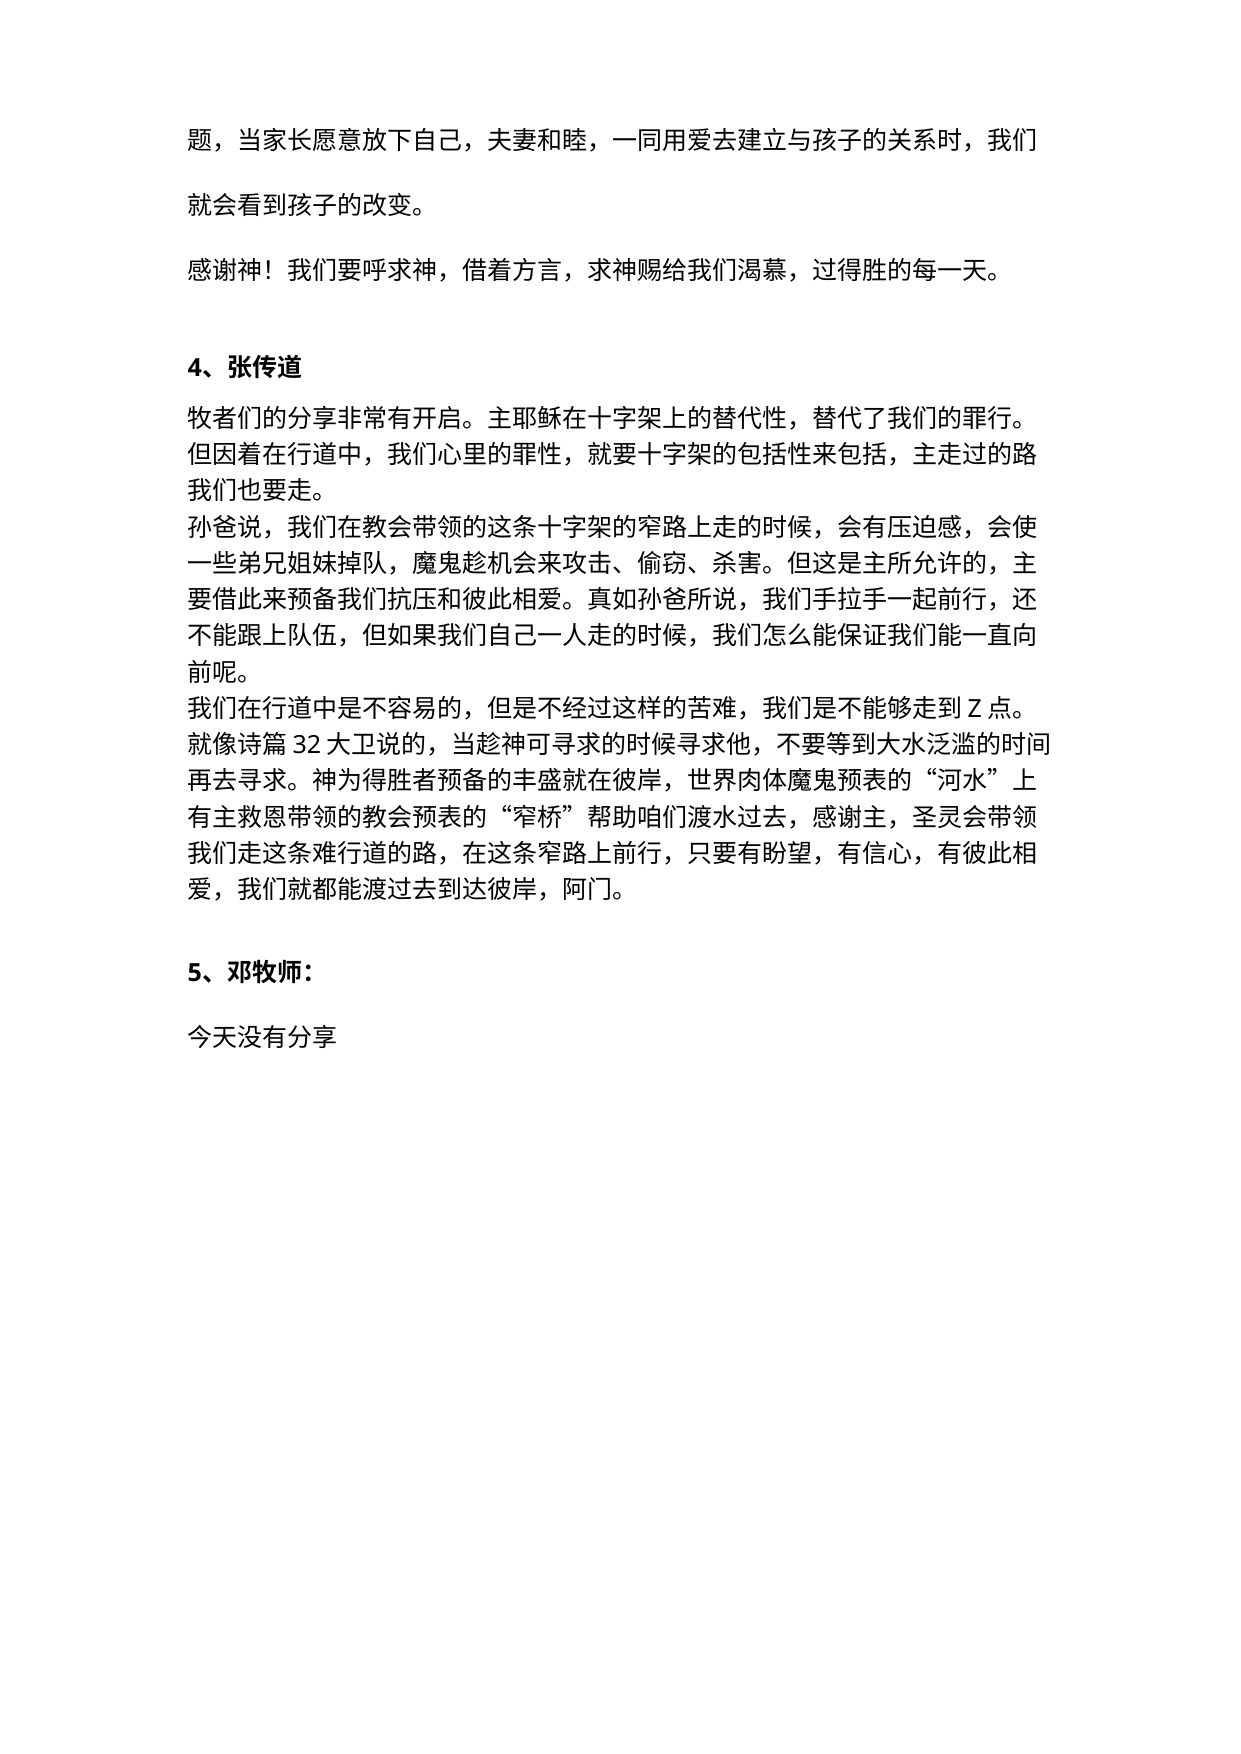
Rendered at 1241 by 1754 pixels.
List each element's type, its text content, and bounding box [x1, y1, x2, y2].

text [187, 106, 1053, 236]
text 感谢神！我们要呼求神，借着方言，求神赐给我们渴慕，过得胜的每一天。 [187, 236, 1053, 301]
text 5、邓牧师： [187, 938, 1053, 1003]
text 我们在行道中是不容易的，但是不经过这样的苦难，我们是不能够走到Z点。就像诗篇32大卫说的，当趁神可寻求的时候寻求他，不要等到大水泛滥的时间再去寻求。神为得胜者预备的丰盛就在彼岸，世界肉体魔鬼预表的“河水”上有主救恩带领的教会预表的“窄桥”帮助咱们渡水过去，感谢主，圣灵会带领我们走这条难行道的路，在这条窄路上前行，只要有盼望，有信心，有彼此相爱，我们就都能渡过去到达彼岸，阿门。 [187, 688, 1053, 906]
text 孙爸说，我们在教会带领的这条十字架的窄路上走的时候，会有压迫感，会使一些弟兄姐妹掉队，魔鬼趁机会来攻击、偷窃、杀害。但这是主所允许的，主要借此来预备我们抗压和彼此相爱。真如孙爸所说，我们手拉手一起前行，还不能跟上队伍，但如果我们自己一人走的时候，我们怎么能保证我们能一直向前呢。 [187, 507, 1053, 688]
text 今天没有分享 [187, 1003, 1053, 1068]
text ​牧者们的分享非常有开启。主耶稣在十字架上的替代性，替代了我们的罪行。但因着在行道中，我们心里的罪性，就要十字架的包括性来包括，主走过的路我们也要走。 [187, 398, 1053, 507]
text 4、张传道 [187, 333, 1053, 398]
